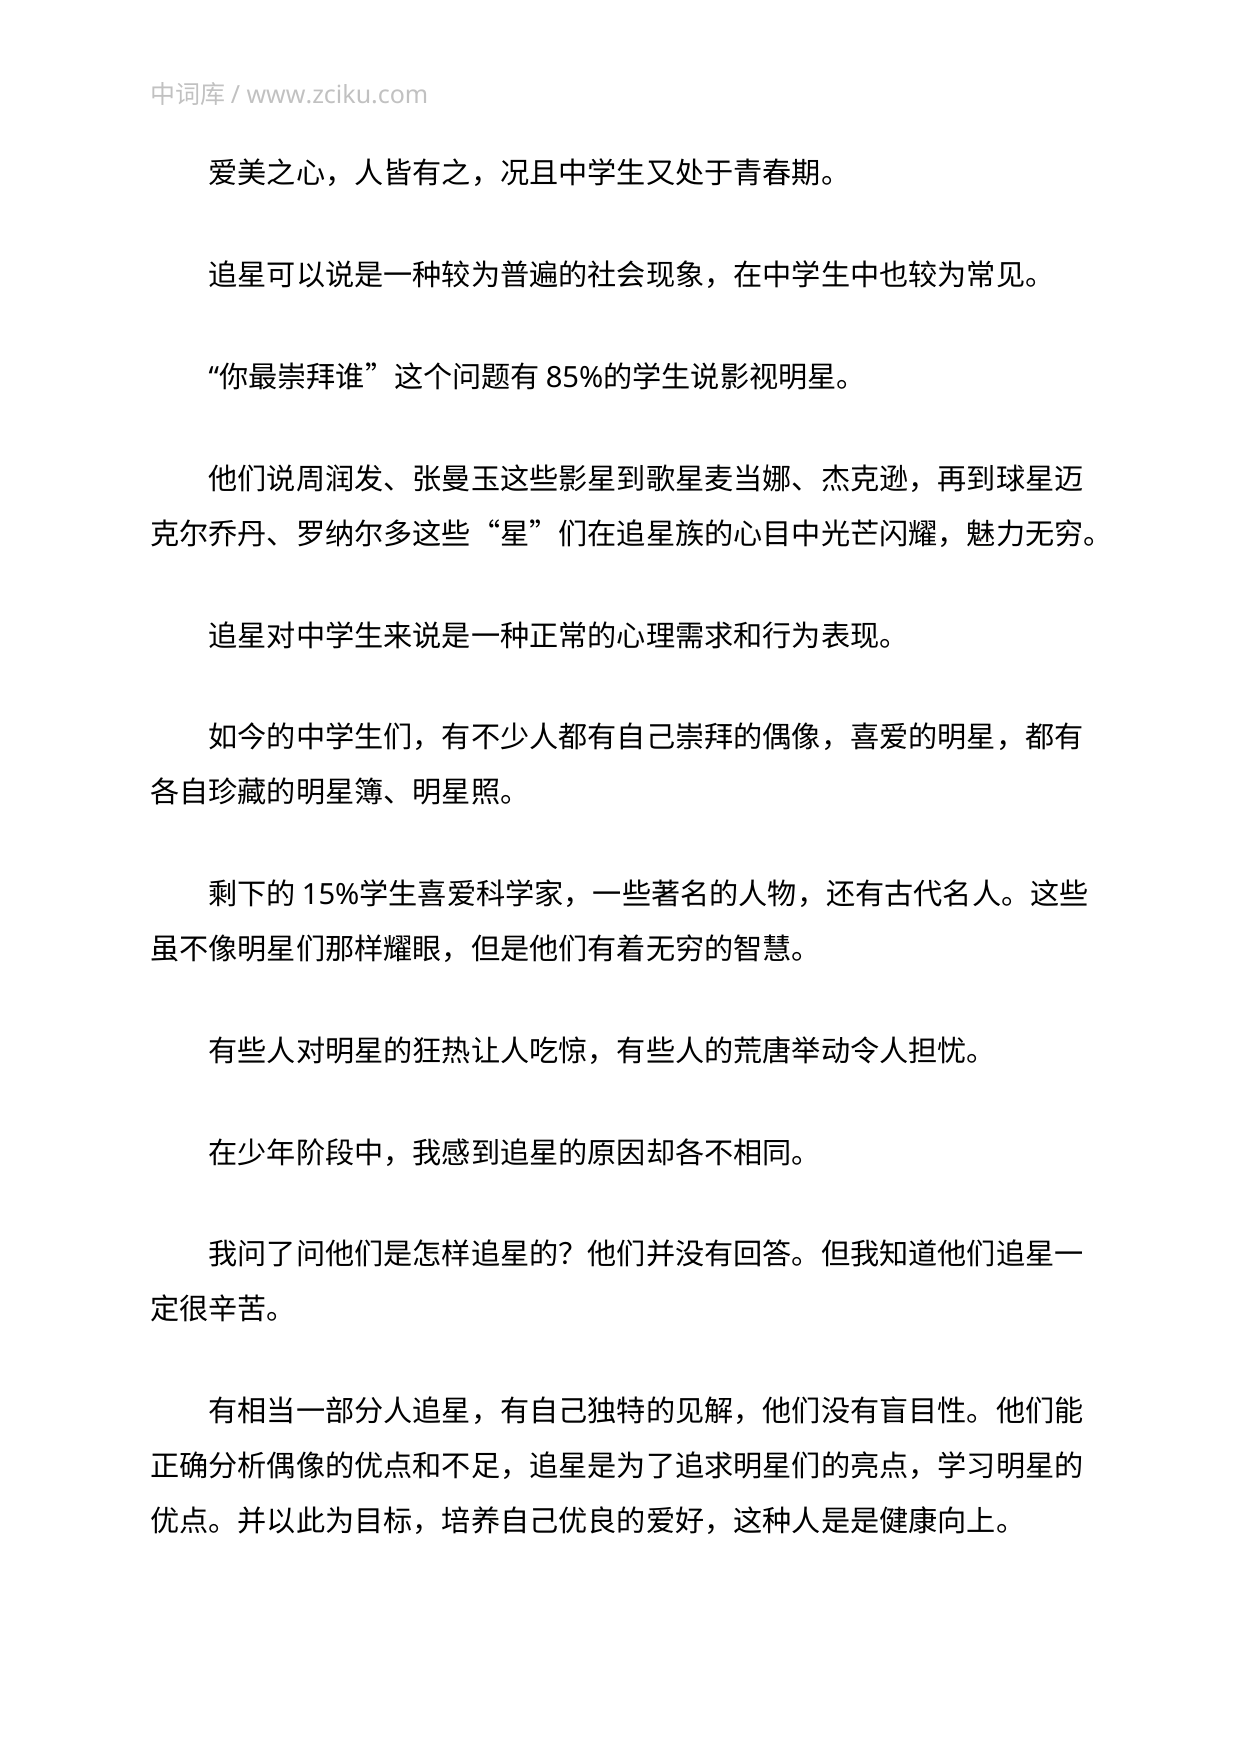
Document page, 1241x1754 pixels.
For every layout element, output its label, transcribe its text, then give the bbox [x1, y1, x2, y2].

text 在少年阶段中，我感到追星的原因却各不相同。 [150, 1129, 1090, 1171]
text 有相当一部分人追星，有自己独特的见解，他们没有盲目性。他们能正确分析偶像的优点和不足，追星是为了追求明星们的亮点，学习明星的优点。并以此为目标，培养自己优良的爱好，这种人是是健康向上。 [150, 1388, 1090, 1540]
text 如今的中学生们，有不少人都有自己崇拜的偶像，喜爱的明星，都有各自珍藏的明星簿、明星照。 [150, 714, 1090, 811]
text 剩下的15%学生喜爱科学家，一些著名的人物，还有古代名人。这些虽不像明星们那样耀眼，但是他们有着无穷的智慧。 [150, 871, 1090, 968]
text 他们说周润发、张曼玉这些影星到歌星麦当娜、杰克逊，再到球星迈克尔乔丹、罗纳尔多这些“星”们在追星族的心目中光芒闪耀，魅力无穷。 [150, 456, 1090, 553]
text 爱美之心，人皆有之，况且中学生又处于青春期。 [150, 150, 1090, 192]
text 追星可以说是一种较为普遍的社会现象，在中学生中也较为常见。 [150, 252, 1090, 294]
text 有些人对明星的狂热让人吃惊，有些人的荒唐举动令人担忧。 [150, 1027, 1090, 1070]
text 我问了问他们是怎样追星的？他们并没有回答。但我知道他们追星一定很辛苦。 [150, 1231, 1090, 1328]
text “你最崇拜谁”这个问题有85%的学生说影视明星。 [150, 353, 1090, 396]
text 追星对中学生来说是一种正常的心理需求和行为表现。 [150, 612, 1090, 654]
